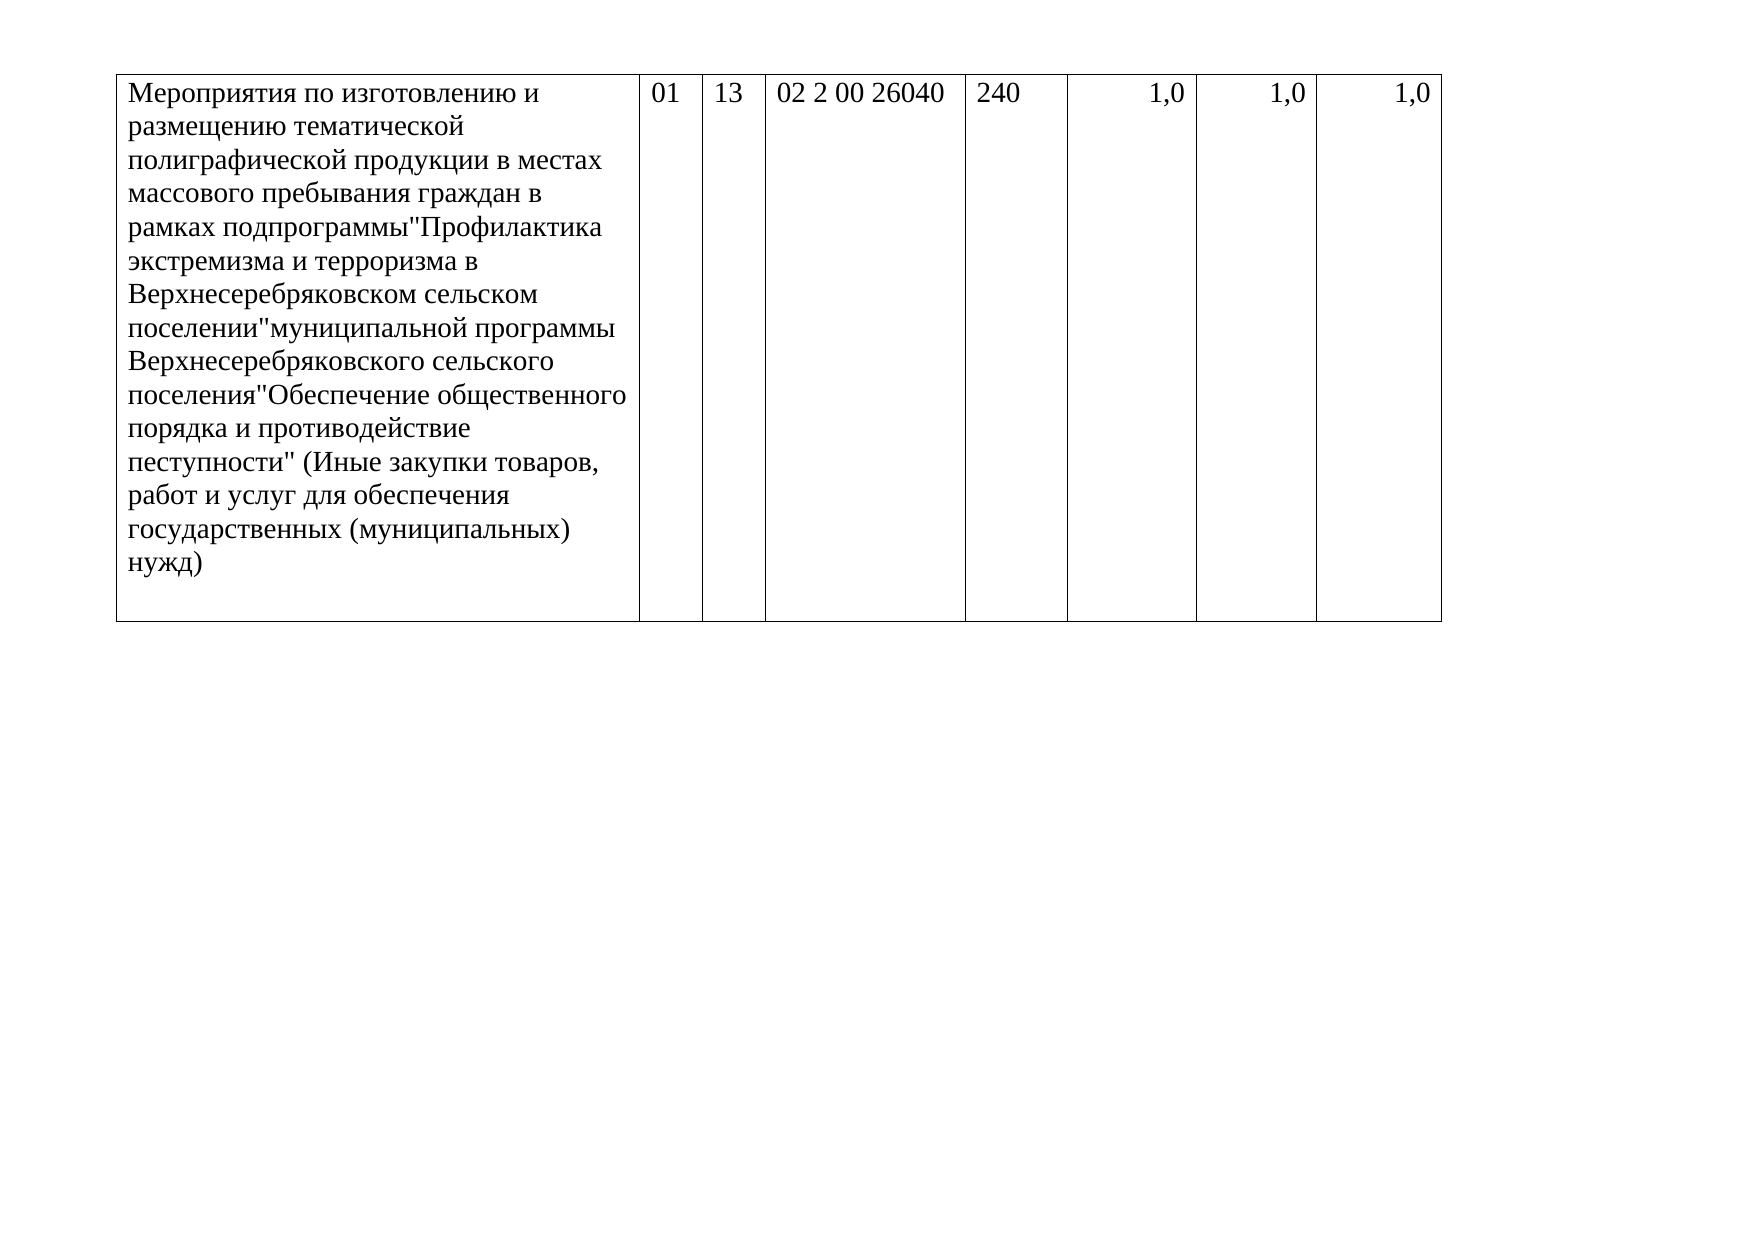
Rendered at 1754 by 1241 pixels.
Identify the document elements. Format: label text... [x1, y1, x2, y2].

table_cell 13 [703, 75, 765, 621]
table_cell Мероприятия по изготовлению и размещению тематической полиграфической продукции в местах массового пребывания граждан в рамках подпрограммы"Профилактика экстремизма и терроризма в Верхнесеребряковском сельском поселении"муниципальной программы Верхнесеребряковского сельского поселения"Обеспечение общественного порядка и противодействие пеступности" (Иные закупки товаров, работ и услуг для обеспечения государственных (муниципальных) нужд) [117, 75, 639, 621]
table_cell 01 [640, 75, 702, 621]
table_cell 02 2 00 26040 [766, 75, 965, 621]
table_cell 1,0 [1197, 75, 1316, 621]
table_cell 1,0 [1068, 75, 1196, 621]
table_cell 240 [966, 75, 1067, 621]
table_cell 1,0 [1317, 75, 1441, 621]
